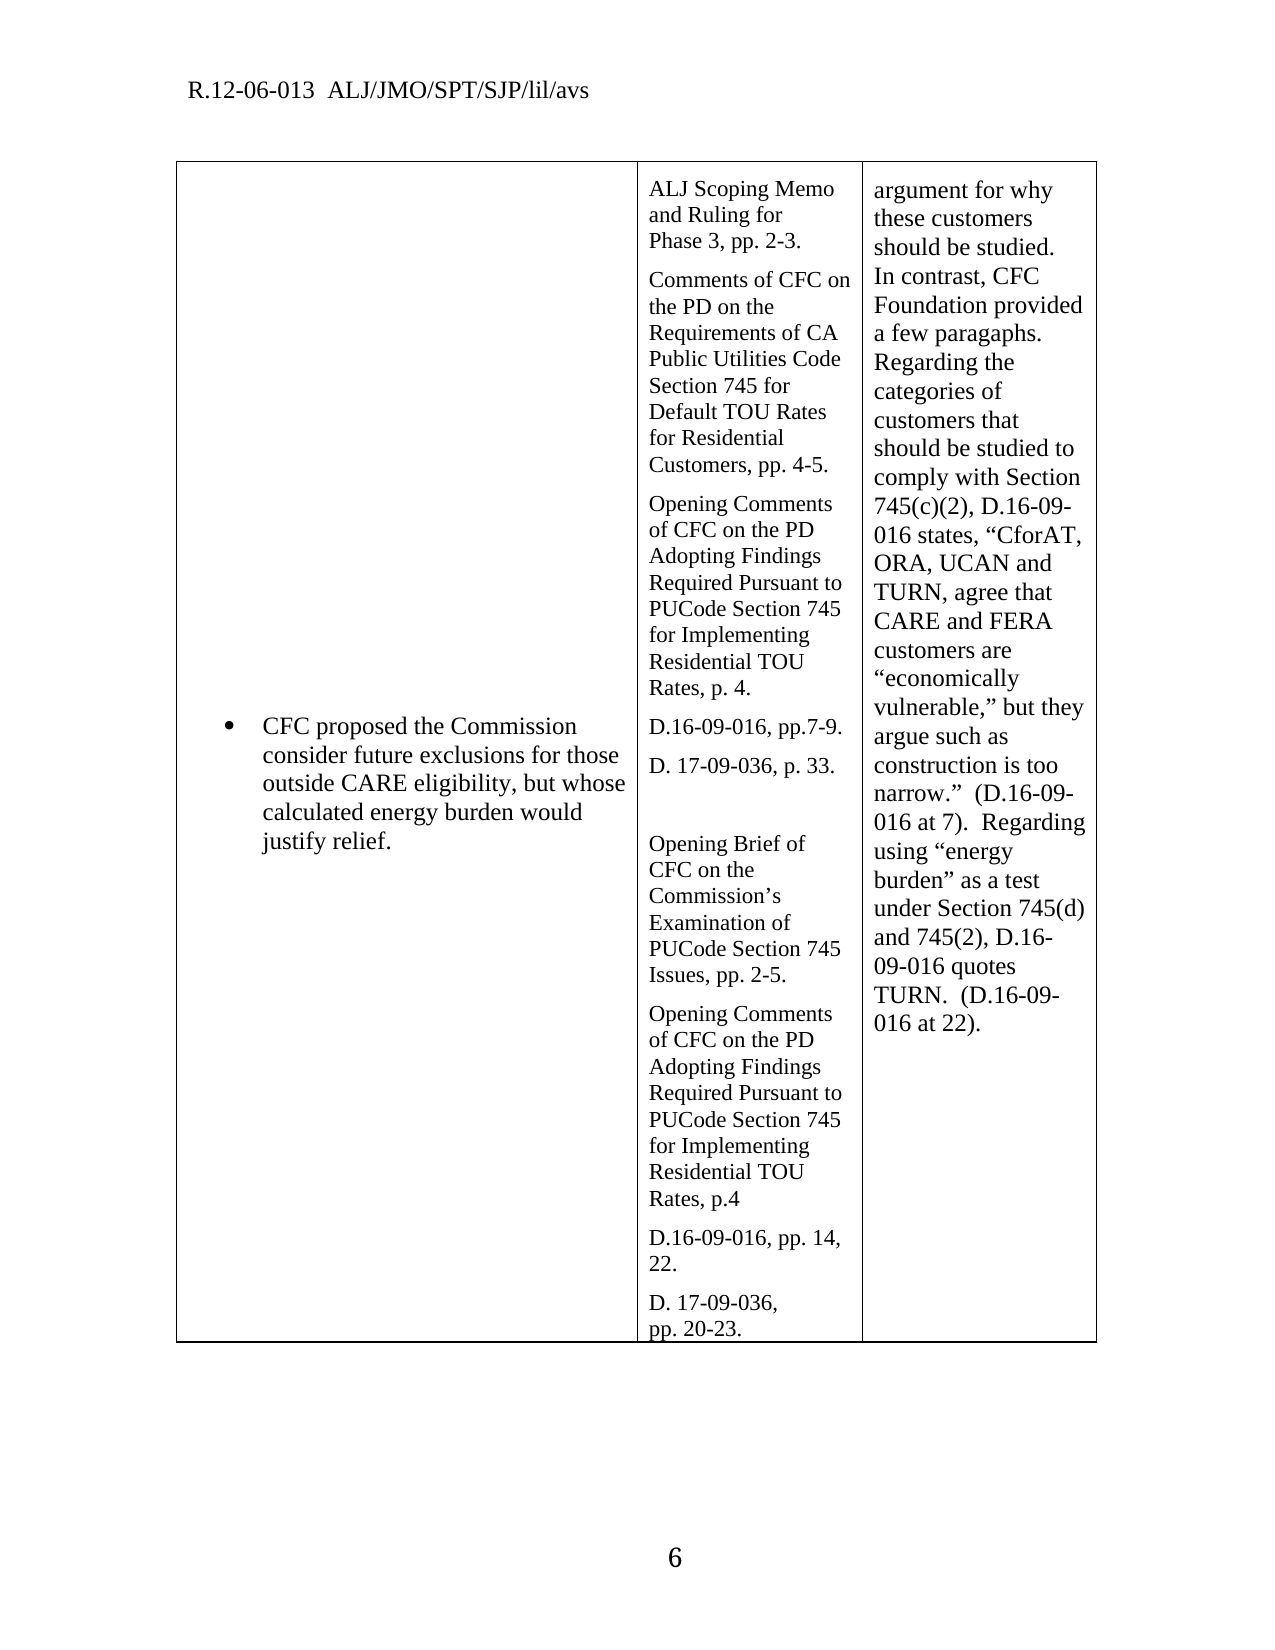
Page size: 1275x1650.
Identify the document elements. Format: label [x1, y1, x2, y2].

table_cell [638, 162, 862, 1341]
table_cell [177, 162, 637, 1341]
table_cell [863, 162, 1096, 1341]
